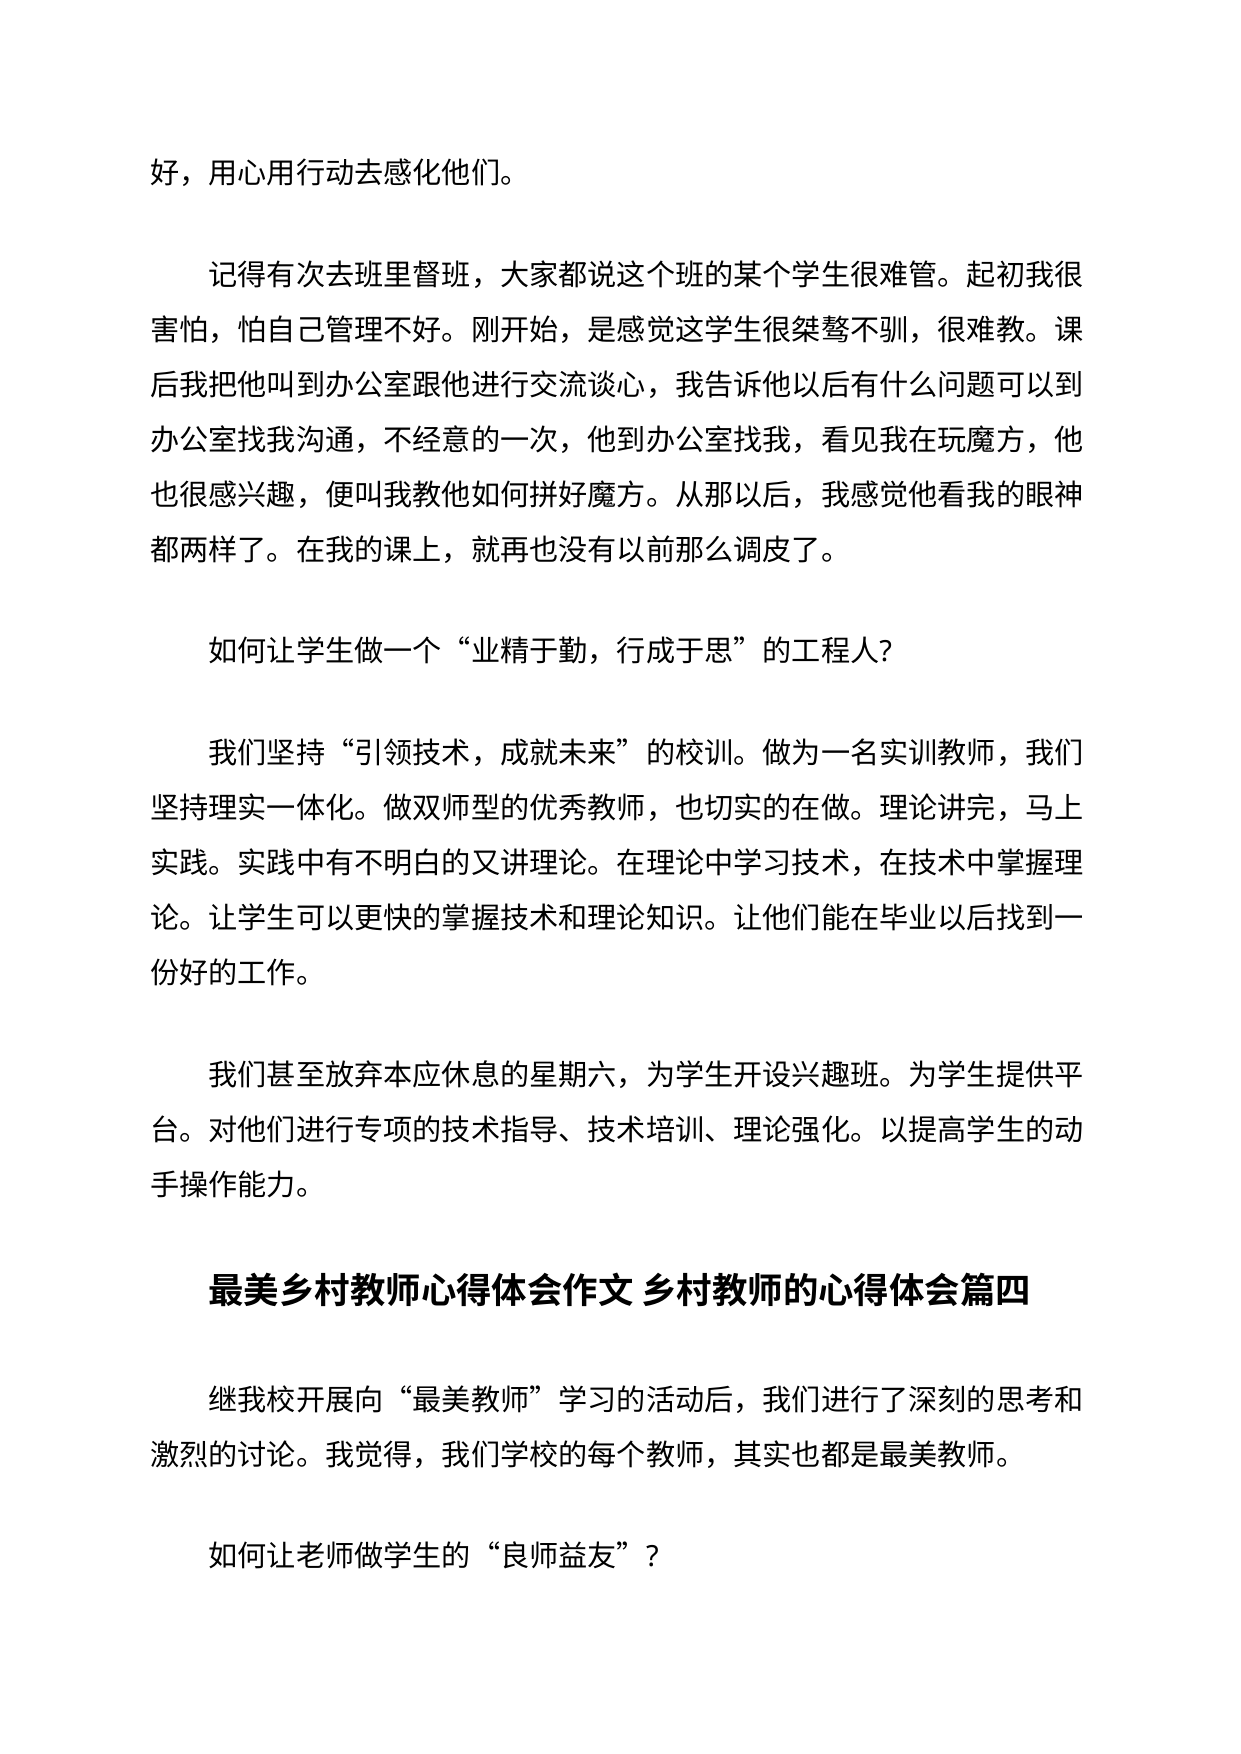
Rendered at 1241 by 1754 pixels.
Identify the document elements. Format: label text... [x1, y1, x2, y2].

text 我们坚持“引领技术，成就未来”的校训。做为一名实训教师，我们坚持理实一体化。做双师型的优秀教师，也切实的在做。理论讲完，马上实践。实践中有不明白的又讲理论。在理论中学习技术，在技术中掌握理论。让学生可以更快的掌握技术和理论知识。让他们能在毕业以后找到一份好的工作。 [150, 730, 1090, 992]
text 最美乡村教师心得体会作文 乡村教师的心得体会篇四 [150, 1263, 1090, 1314]
text 我们甚至放弃本应休息的星期六，为学生开设兴趣班。为学生提供平台。对他们进行专项的技术指导、技术培训、理论强化。以提高学生的动手操作能力。 [150, 1051, 1090, 1203]
text 记得有次去班里督班，大家都说这个班的某个学生很难管。起初我很害怕，怕自己管理不好。刚开始，是感觉这学生很桀骜不驯，很难教。课后我把他叫到办公室跟他进行交流谈心，我告诉他以后有什么问题可以到办公室找我沟通，不经意的一次，他到办公室找我，看见我在玩魔方，他也很感兴趣，便叫我教他如何拼好魔方。从那以后，我感觉他看我的眼神都两样了。在我的课上，就再也没有以前那么调皮了。 [150, 252, 1090, 568]
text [150, 150, 1090, 192]
text 如何让学生做一个“业精于勤，行成于思”的工程人? [150, 628, 1090, 670]
text 继我校开展向“最美教师”学习的活动后，我们进行了深刻的思考和激烈的讨论。我觉得，我们学校的每个教师，其实也都是最美教师。 [150, 1376, 1090, 1473]
text 如何让老师做学生的“良师益友”? [150, 1533, 1090, 1575]
